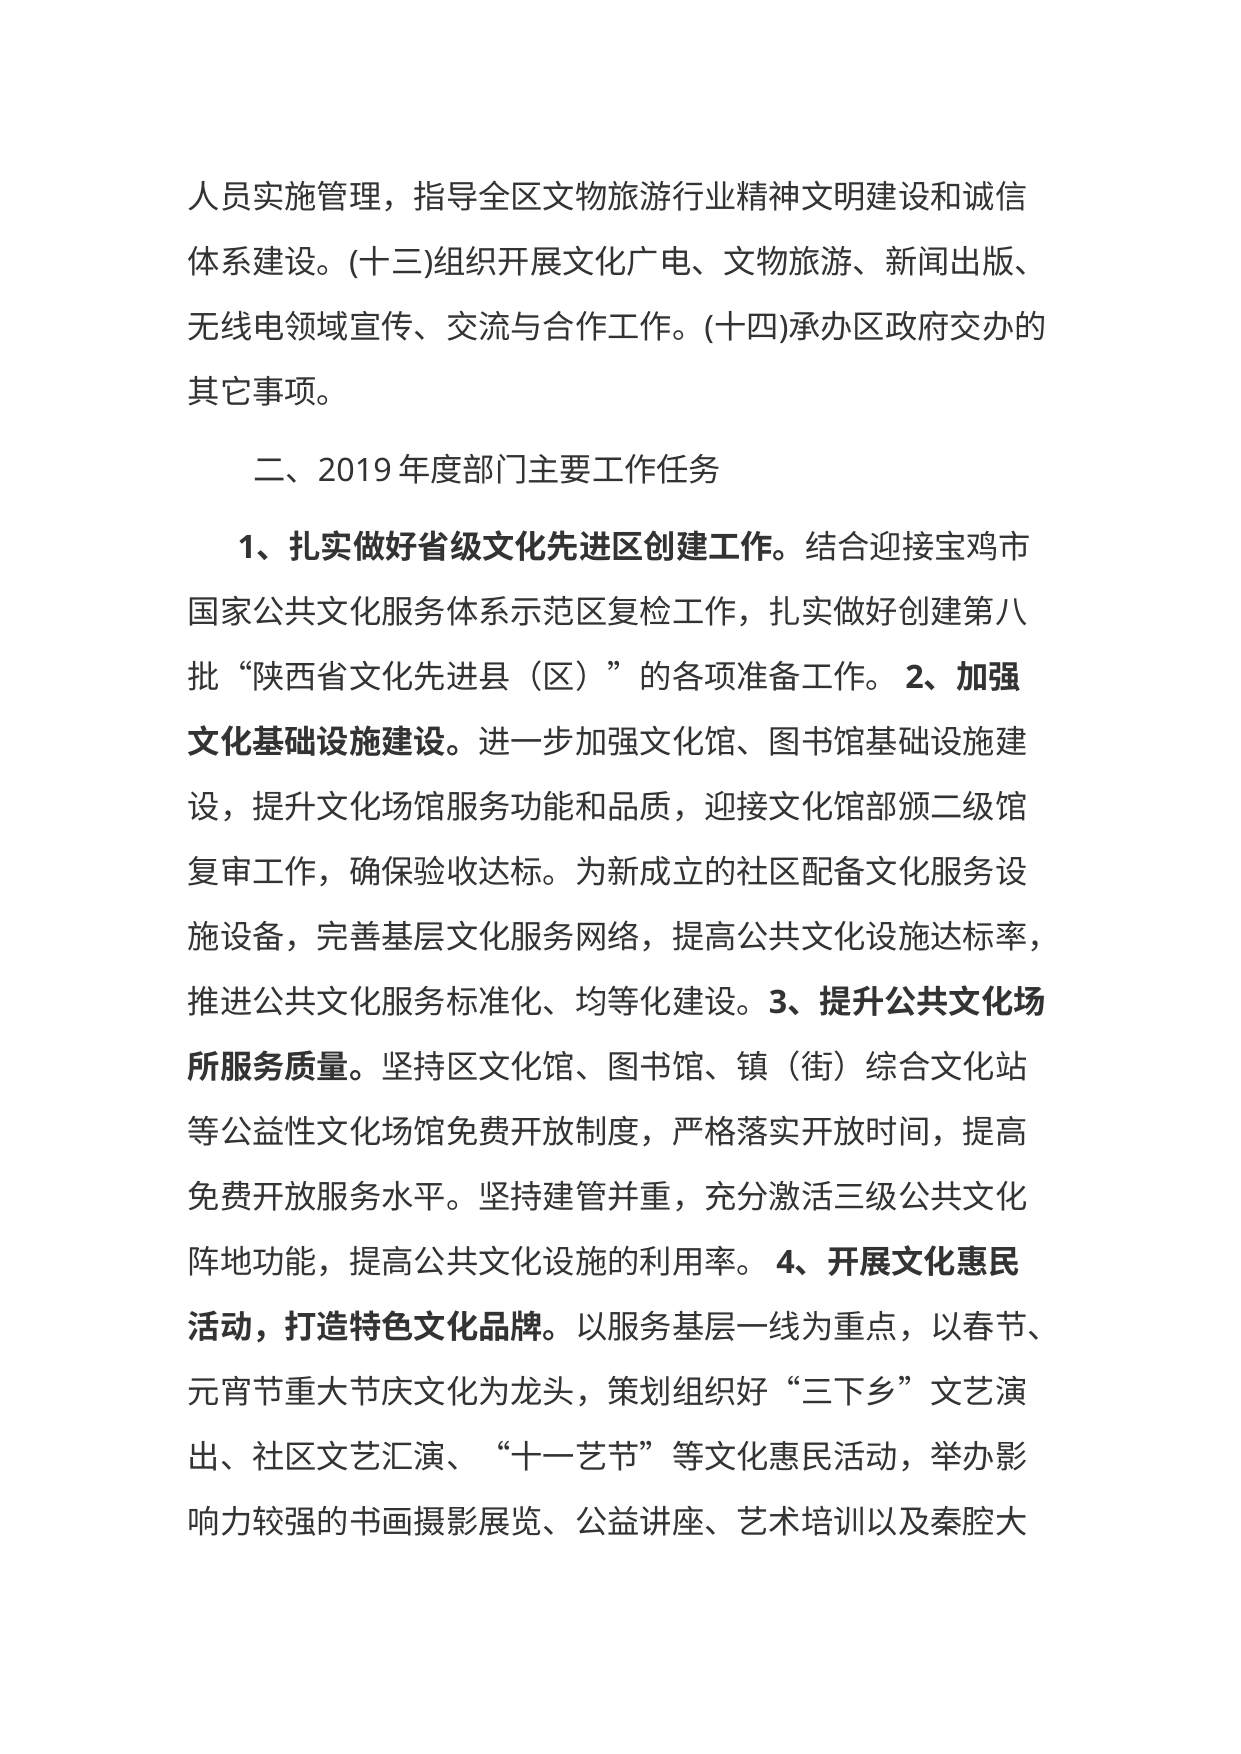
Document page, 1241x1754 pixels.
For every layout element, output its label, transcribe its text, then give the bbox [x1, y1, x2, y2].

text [187, 512, 1053, 1552]
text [187, 162, 1053, 422]
text 二、2019年度部门主要工作任务 [187, 434, 1053, 499]
